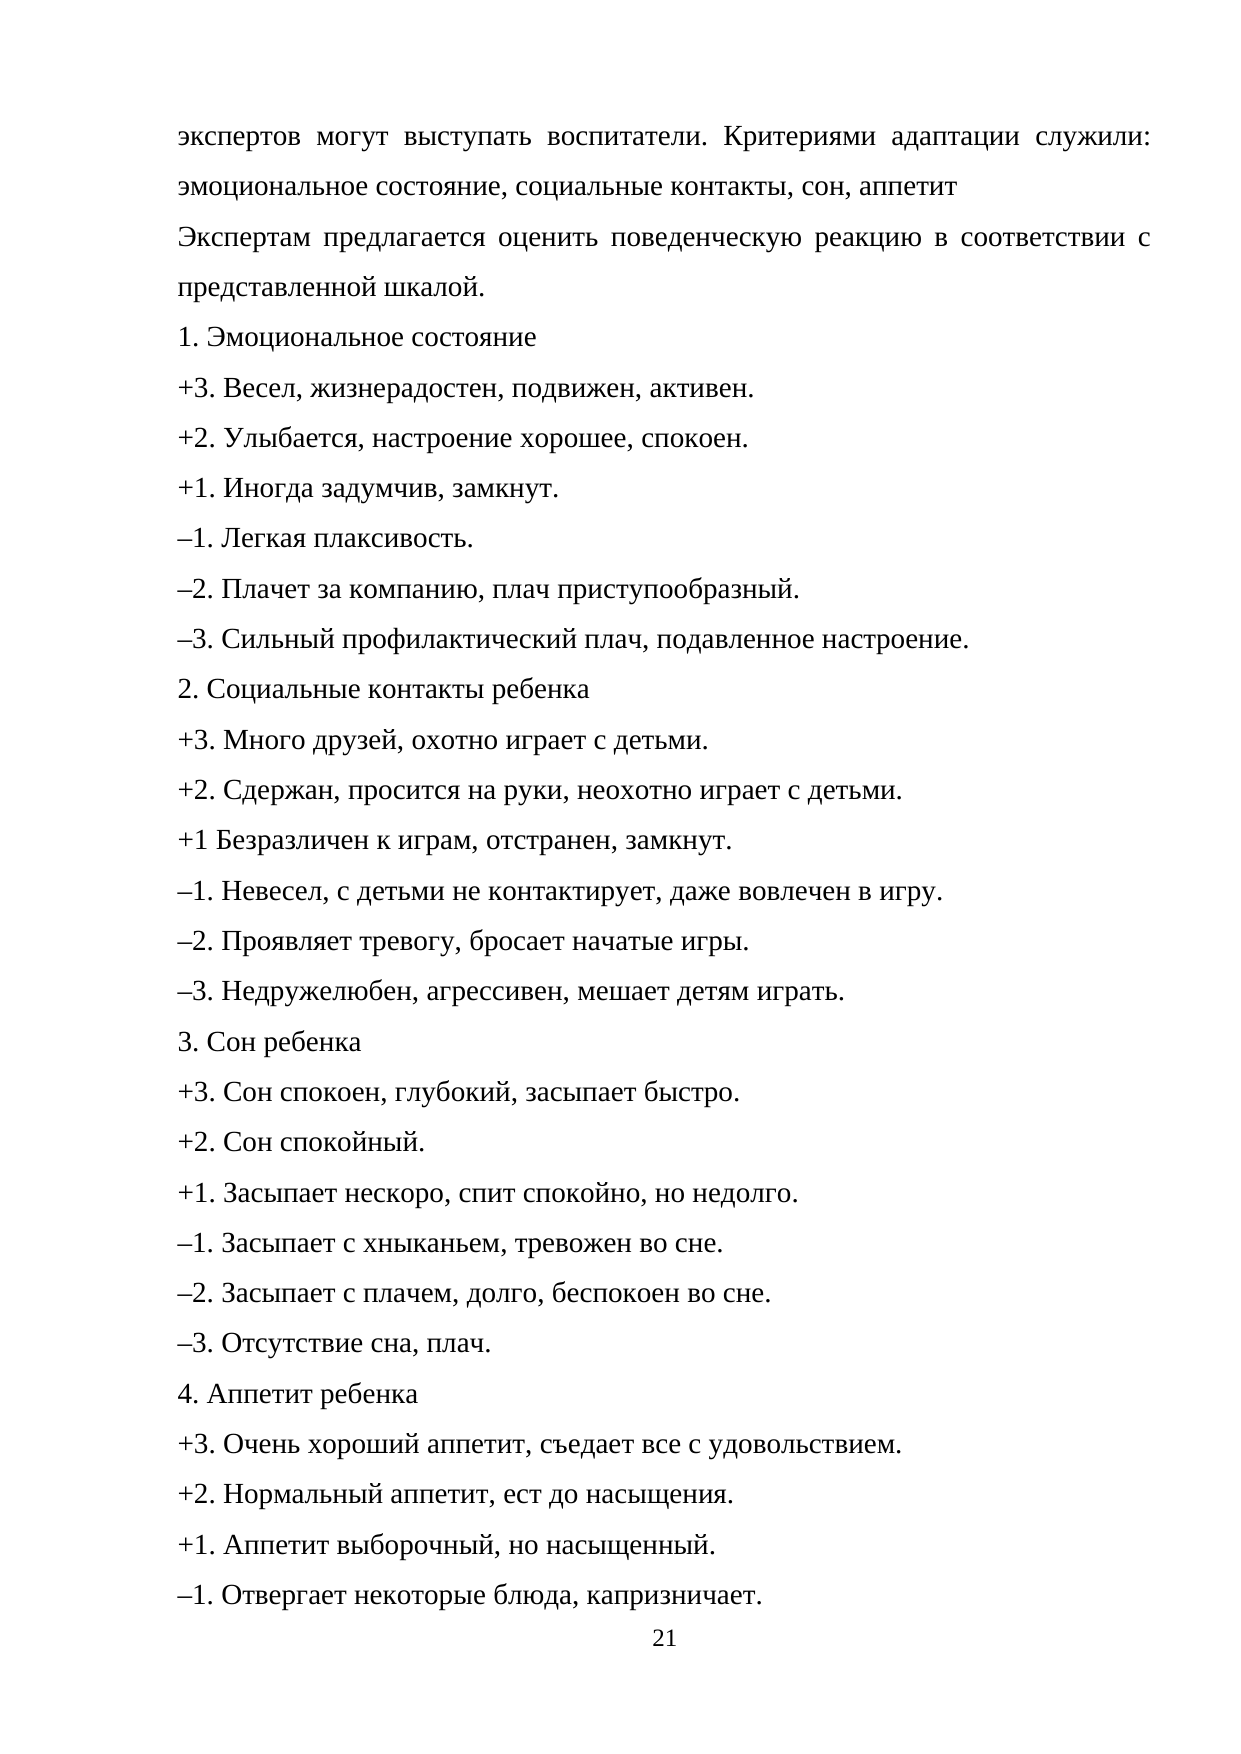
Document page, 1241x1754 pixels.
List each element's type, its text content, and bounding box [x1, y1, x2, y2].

text –3. Недружелюбен, агрессивен, мешает детям играть. [177, 973, 1152, 1007]
text +3. Сон спокоен, глубокий, засыпает быстро. [177, 1074, 1152, 1108]
text +2. Улыбается, настроение хорошее, спокоен. [177, 420, 1152, 453]
text –3. Сильный профилактический плач, подавленное настроение. [177, 621, 1152, 655]
text –1. Легкая плаксивость. [177, 521, 1152, 554]
text 1. Эмоциональное состояние [177, 319, 1152, 353]
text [177, 118, 1152, 202]
text +2. Сон спокойный. [177, 1124, 1152, 1158]
text +1. Иногда задумчив, замкнут. [177, 470, 1152, 504]
text Экспертам предлагается оценить поведенческую реакцию в соответствии с представленной шкалой. [177, 219, 1152, 303]
text +1. Засыпает нескоро, спит спокойно, но недолго. [177, 1175, 1152, 1208]
text –2. Проявляет тревогу, бросает начатые игры. [177, 923, 1152, 957]
text –1. Отвергает некоторые блюда, капризничает. [177, 1577, 1152, 1611]
text +1 Безразличен к играм, отстранен, замкнут. [177, 822, 1152, 856]
text +1. Аппетит выборочный, но насыщенный. [177, 1527, 1152, 1560]
text –1. Засыпает с хныканьем, тревожен во сне. [177, 1225, 1152, 1258]
text +2. Сдержан, просится на руки, неохотно играет с детьми. [177, 772, 1152, 806]
text –1. Невесел, с детьми не контактирует, даже вовлечен в игру. [177, 873, 1152, 906]
text +3. Весел, жизнерадостен, подвижен, активен. [177, 370, 1152, 403]
text 4. Аппетит ребенка [177, 1376, 1152, 1409]
text +2. Нормальный аппетит, ест до насыщения. [177, 1477, 1152, 1510]
text –2. Плачет за компанию, плач приступообразный. [177, 571, 1152, 604]
text +3. Много друзей, охотно играет с детьми. [177, 722, 1152, 755]
text –3. Отсутствие сна, плач. [177, 1326, 1152, 1359]
text 2. Социальные контакты ребенка [177, 672, 1152, 705]
text 3. Сон ребенка [177, 1024, 1152, 1057]
text –2. Засыпает с плачем, долго, беспокоен во сне. [177, 1275, 1152, 1309]
text +3. Очень хороший аппетит, съедает все с удовольствием. [177, 1426, 1152, 1460]
